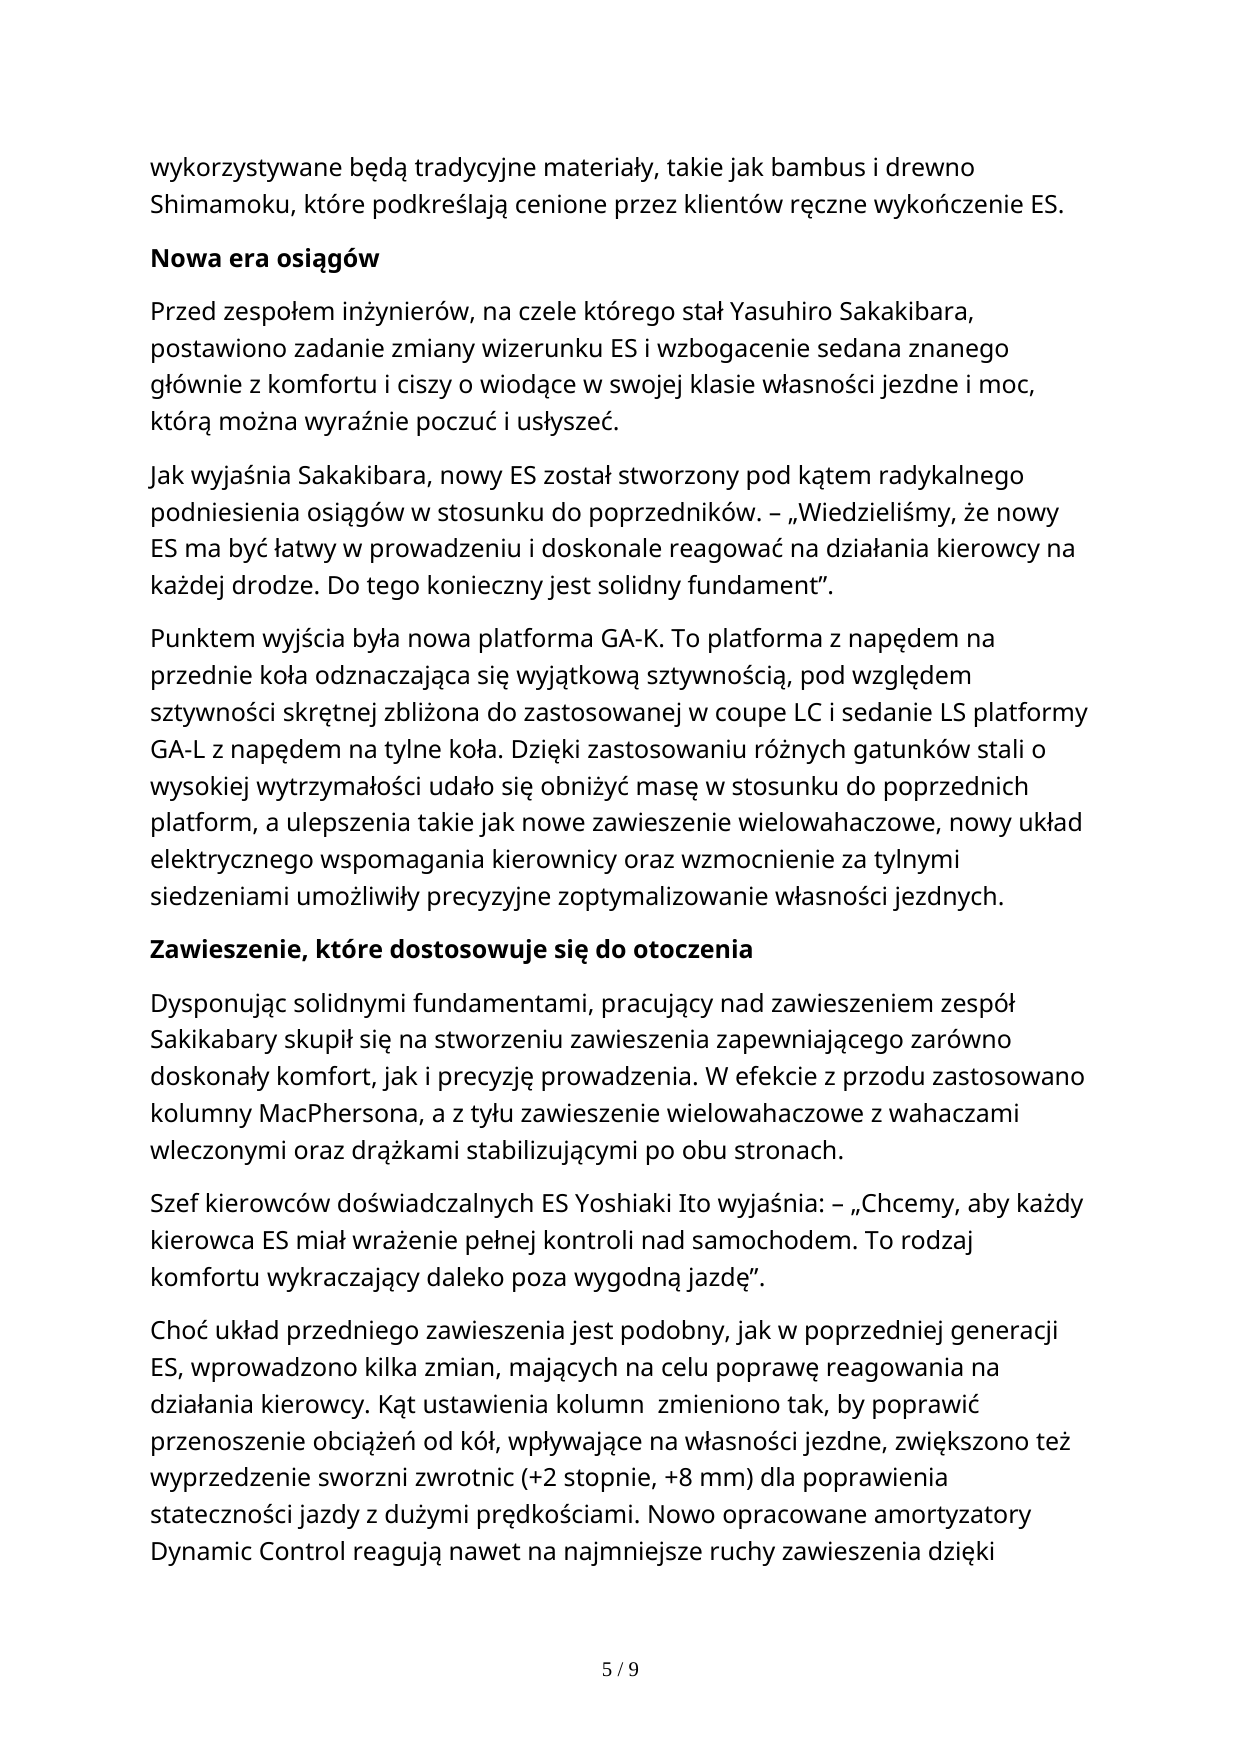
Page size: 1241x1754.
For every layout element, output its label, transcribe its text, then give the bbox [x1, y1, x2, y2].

text Zawieszenie, które dostosowuje się do otoczenia [150, 932, 1090, 966]
text Dysponując solidnymi fundamentami, pracujący nad zawieszeniem zespół Sakikabary skupił się na stworzeniu zawieszenia zapewniającego zarówno doskonały komfort, jak i precyzję prowadzenia. W efekcie z przodu zastosowano kolumny MacPhersona, a z tyłu zawieszenie wielowahaczowe z wahaczami wleczonymi oraz drążkami stabilizującymi po obu stronach. [150, 985, 1090, 1167]
text Szef kierowców doświadczalnych ES Yoshiaki Ito wyjaśnia: – „Chcemy, aby każdy kierowca ES miał wrażenie pełnej kontroli nad samochodem. To rodzaj komfortu wykraczający daleko poza wygodną jazdę”. [150, 1186, 1090, 1293]
text Punktem wyjścia była nowa platforma GA-K. To platforma z napędem na przednie koła odznaczająca się wyjątkową sztywnością, pod względem sztywności skrętnej zbliżona do zastosowanej w coupe LC i sedanie LS platformy GA-L z napędem na tylne koła. Dzięki zastosowaniu różnych gatunków stali o wysokiej wytrzymałości udało się obniżyć masę w stosunku do poprzednich platform, a ulepszenia takie jak nowe zawieszenie wielowahaczowe, nowy układ elektrycznego wspomagania kierownicy oraz wzmocnienie za tylnymi siedzeniami umożliwiły precyzyjne zoptymalizowanie własności jezdnych. [150, 621, 1090, 913]
text Nowa era osiągów [150, 240, 1090, 274]
text Jak wyjaśnia Sakakibara, nowy ES został stworzony pod kątem radykalnego podniesienia osiągów w stosunku do poprzedników. – „Wiedzieliśmy, że nowy ES ma być łatwy w prowadzeniu i doskonale reagować na działania kierowcy na każdej drodze. Do tego konieczny jest solidny fundament”. [150, 457, 1090, 602]
text Przed zespołem inżynierów, na czele którego stał Yasuhiro Sakakibara, postawiono zadanie zmiany wizerunku ES i wzbogacenie sedana znanego głównie z komfortu i ciszy o wiodące w swojej klasie własności jezdne i moc, którą można wyraźnie poczuć i usłyszeć. [150, 294, 1090, 438]
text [150, 150, 1090, 221]
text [150, 1313, 1090, 1568]
